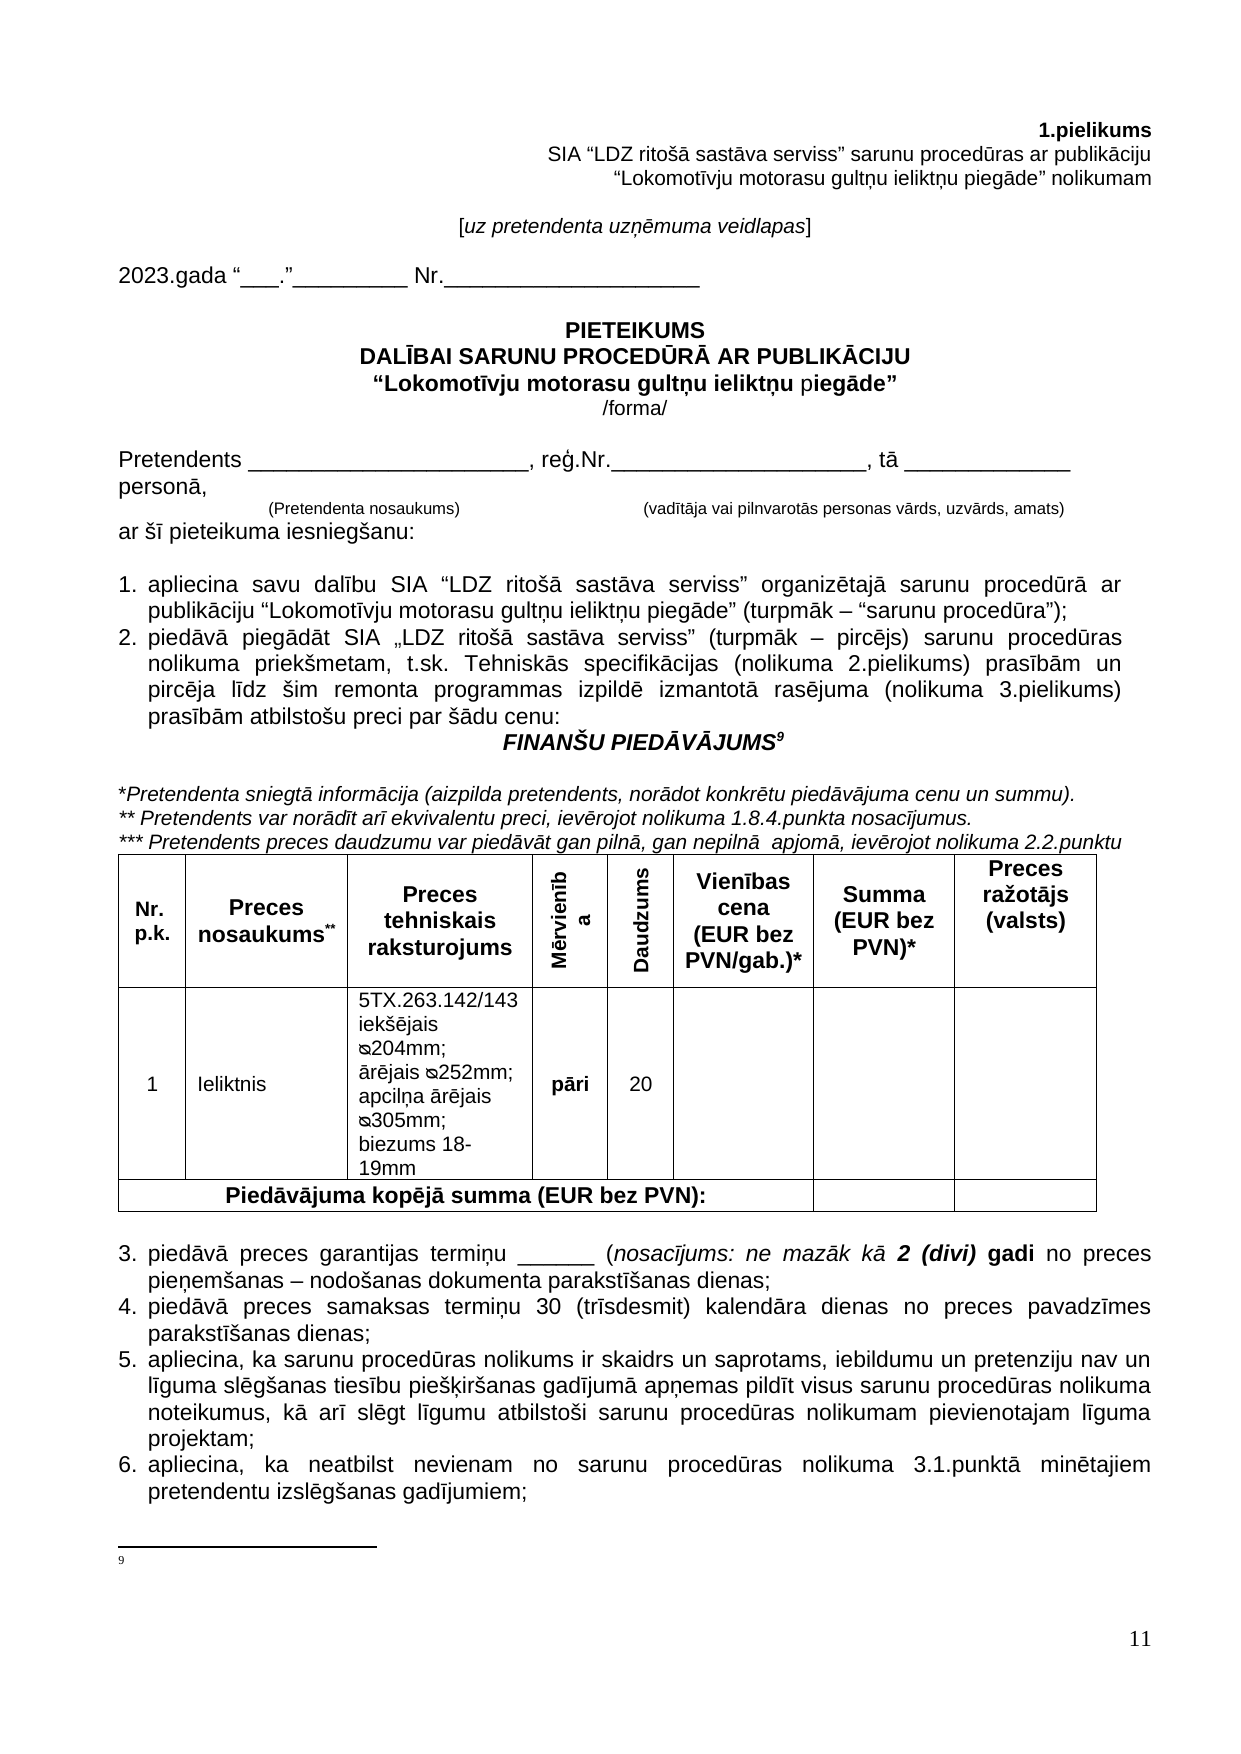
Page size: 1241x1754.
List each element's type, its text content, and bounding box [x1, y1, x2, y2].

list piedāvā preces garantijas termiņu ______ (nosacījums: ne mazāk kā 2 (divi) gadi no preces pieņemšanas – nodošanas dokumenta parakstīšanas dienas; [118, 1240, 1152, 1293]
table_header Preces nosaukums** [186, 855, 347, 987]
table_cell Ieliktnis [186, 988, 347, 1179]
list apliecina, ka sarunu procedūras nolikums ir skaidrs un saprotams, iebildumu un pretenziju nav un līguma slēgšanas tiesību piešķiršanas gadījumā apņemas pildīt visus sarunu procedūras nolikuma noteikumus, kā arī slēgt līgumu atbilstoši sarunu procedūras nolikumam pievienotajam līguma projektam; [118, 1346, 1152, 1451]
table_header Preces tehniskais raksturojums [348, 855, 532, 987]
text (Pretendenta nosaukums) (vadītāja vai pilnvarotās personas vārds, uzvārds, amats) [223, 499, 1152, 518]
text /forma/ [118, 396, 1152, 420]
text PIETEIKUMS [118, 317, 1152, 343]
table_cell 20 [608, 988, 673, 1179]
table_cell [814, 1180, 954, 1211]
table_header Nr. p.k. [119, 855, 185, 987]
text SIA “LDZ ritošā sastāva serviss” sarunu procedūras ar publikāciju [118, 142, 1152, 166]
text “Lokomotīvju motorasu gultņu ieliktņu piegāde” nolikumam [118, 166, 1152, 190]
table_header Vienības cena (EUR bez PVN/gab.)* [674, 855, 813, 987]
text *Pretendenta sniegtā informācija (aizpilda pretendents, norādot konkrētu piedāvājuma cenu un summu). [118, 782, 1152, 806]
table_header Daudzums [608, 855, 673, 987]
text Pretendents ______________________, reģ.Nr.____________________, tā _____________ [118, 446, 1152, 473]
table_header Preces ražotājs (valsts) [955, 855, 1096, 987]
text Finanšu piedāvājums [137, 729, 1152, 755]
text ** Pretendents var norādīt arī ekvivalentu preci, ievērojot nolikuma 1.8.4.punkta nosacījumus. [88, 806, 1152, 830]
table_cell pāri [533, 988, 607, 1179]
text 2023.gada “___.”_________ Nr.____________________ [118, 262, 1152, 288]
list apliecina savu dalību SIA “LDZ ritošā sastāva serviss” organizētajā sarunu procedūrā ar publikāciju “Lokomotīvju motorasu gultņu ieliktņu piegāde” (turpmāk – “sarunu procedūra”); [118, 571, 1122, 624]
text [uz pretendenta uzņēmuma veidlapas] [118, 214, 1152, 238]
list piedāvā preces samaksas termiņu 30 (trīsdesmit) kalendāra dienas no preces pavadzīmes parakstīšanas dienas; [118, 1293, 1152, 1346]
table_cell [955, 1180, 1096, 1211]
table_header Summa (EUR bez PVN)* [814, 855, 954, 987]
table_header Mērvienība [533, 855, 607, 987]
list apliecina, ka neatbilst nevienam no sarunu procedūras nolikuma 3.1.punktā minētajiem pretendentu izslēgšanas gadījumiem; [118, 1451, 1152, 1504]
text *** Pretendents preces daudzumu var piedāvāt gan pilnā, gan nepilnā apjomā, ievērojot nolikuma 2.2.punktu [88, 830, 1152, 854]
table_cell [955, 988, 1096, 1179]
table_cell 1 [119, 988, 185, 1179]
text DALĪBAI SARUNU PROCEDŪRĀ AR PUBLIKĀCIJU [118, 343, 1152, 370]
table_cell 5TX.263.142/143 iekšējais ᴓ204mm; ārējais ᴓ252mm; apcilņa ārējais ᴓ305mm; biezums 18-19mm [348, 988, 532, 1179]
list piedāvā piegādāt SIA „LDZ ritošā sastāva serviss” (turpmāk – pircējs) sarunu procedūras nolikuma priekšmetam, t.sk. Tehniskās specifikācijas (nolikuma 2.pielikums) prasībām un pircēja līdz šim remonta programmas izpildē izmantotā rasējuma (nolikuma 3.pielikums) prasībām atbilstošu preci par šādu cenu: [118, 624, 1122, 729]
text personā, [118, 473, 1152, 499]
table_cell [674, 988, 813, 1179]
table_cell Piedāvājuma kopējā summa (EUR bez PVN): [119, 1180, 813, 1211]
text 1.pielikums [118, 118, 1152, 142]
text ar šī pieteikuma iesniegšanu: [118, 518, 1152, 544]
table_cell [814, 988, 954, 1179]
text “Lokomotīvju motorasu gultņu ieliktņu piegāde” [118, 370, 1152, 396]
